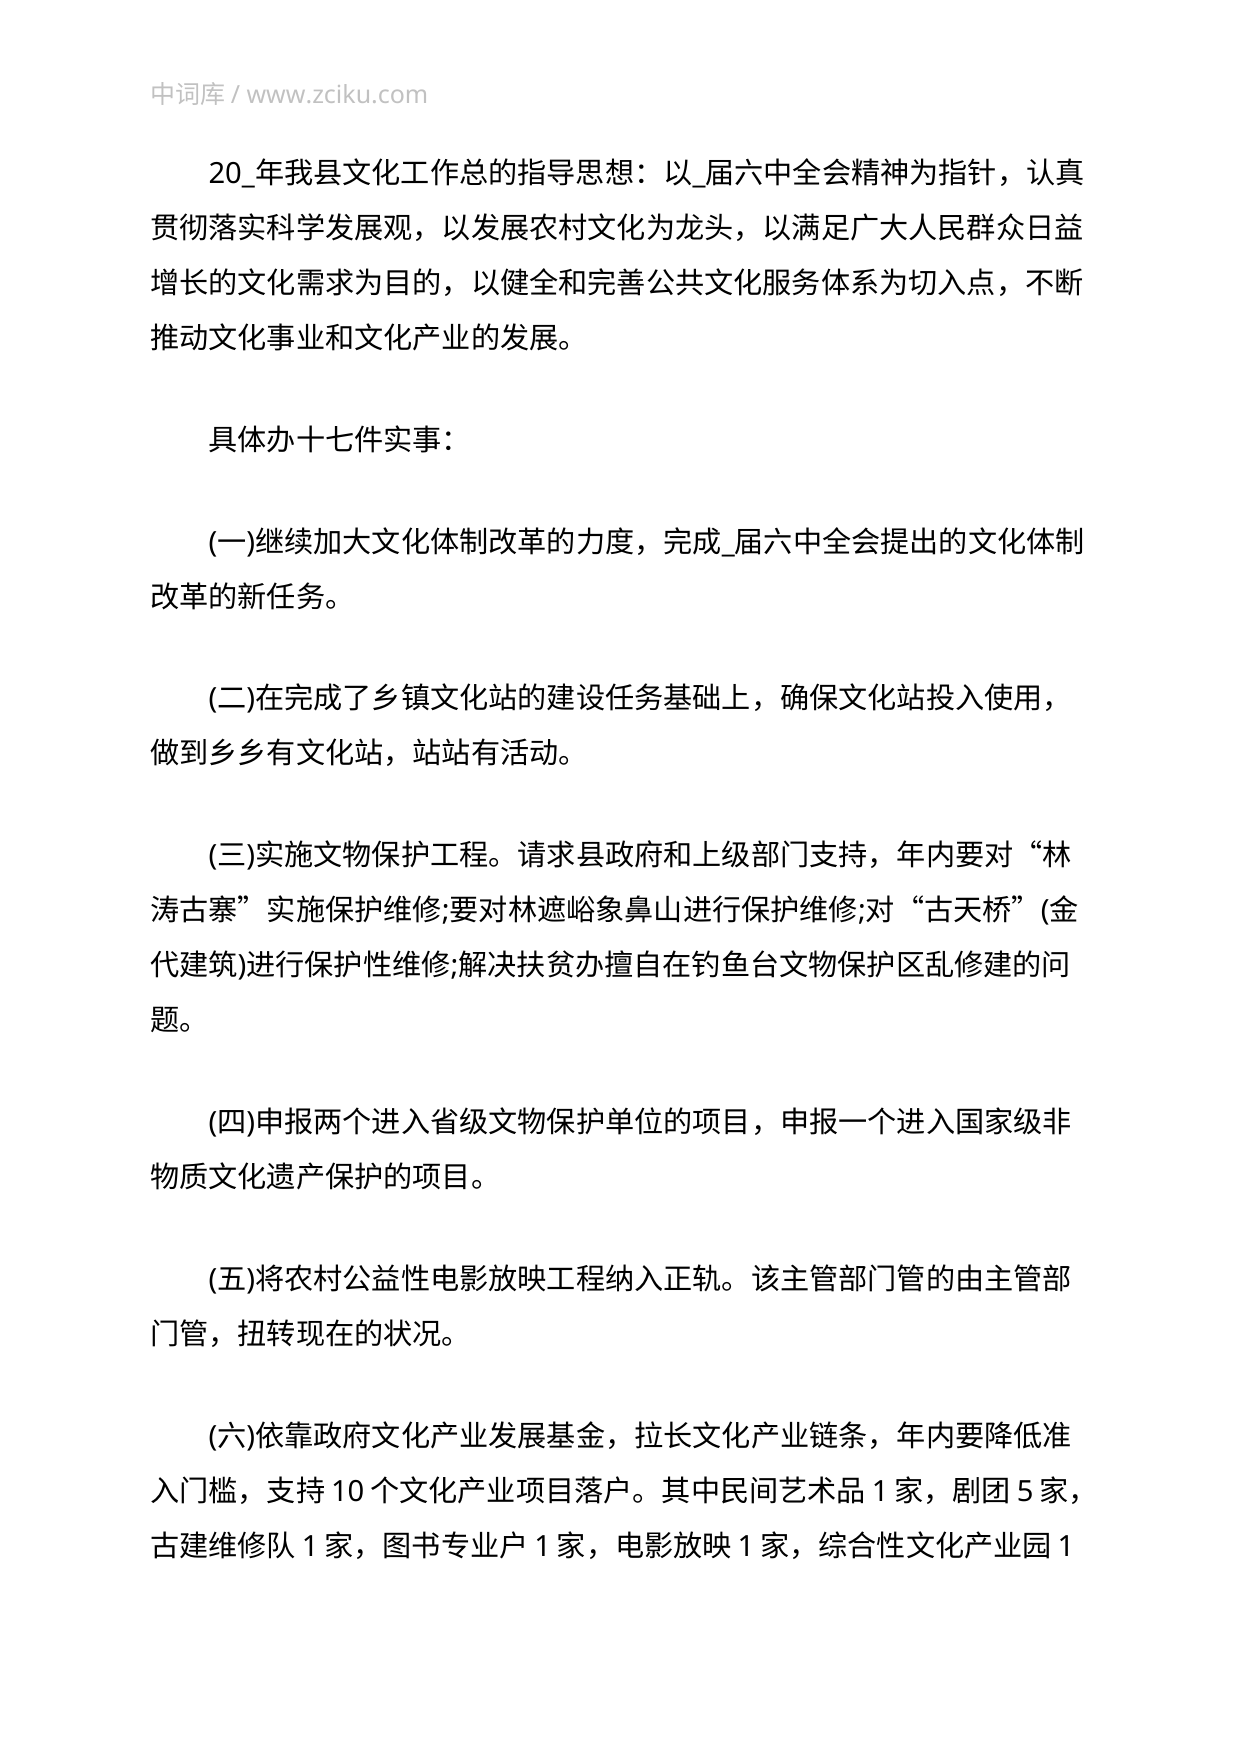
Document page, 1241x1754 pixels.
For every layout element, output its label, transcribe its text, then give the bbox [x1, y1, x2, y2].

text (一)继续加大文化体制改革的力度，完成_届六中全会提出的文化体制改革的新任务。 [150, 518, 1090, 616]
text 20_年我县文化工作总的指导思想：以_届六中全会精神为指针，认真贯彻落实科学发展观，以发展农村文化为龙头，以满足广大人民群众日益增长的文化需求为目的，以健全和完善公共文化服务体系为切入点，不断推动文化事业和文化产业的发展。 [150, 150, 1090, 357]
text (二)在完成了乡镇文化站的建设任务基础上，确保文化站投入使用，做到乡乡有文化站，站站有活动。 [150, 675, 1090, 772]
text 具体办十七件实事： [150, 417, 1090, 459]
text (三)实施文物保护工程。请求县政府和上级部门支持，年内要对“林涛古寨”实施保护维修;要对林遮峪象鼻山进行保护维修;对“古天桥”(金代建筑)进行保护性维修;解决扶贫办擅自在钓鱼台文物保护区乱修建的问题。 [150, 832, 1090, 1039]
text (四)申报两个进入省级文物保护单位的项目，申报一个进入国家级非物质文化遗产保护的项目。 [150, 1099, 1090, 1196]
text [150, 1412, 1090, 1564]
text (五)将农村公益性电影放映工程纳入正轨。该主管部门管的由主管部门管，扭转现在的状况。 [150, 1255, 1090, 1353]
